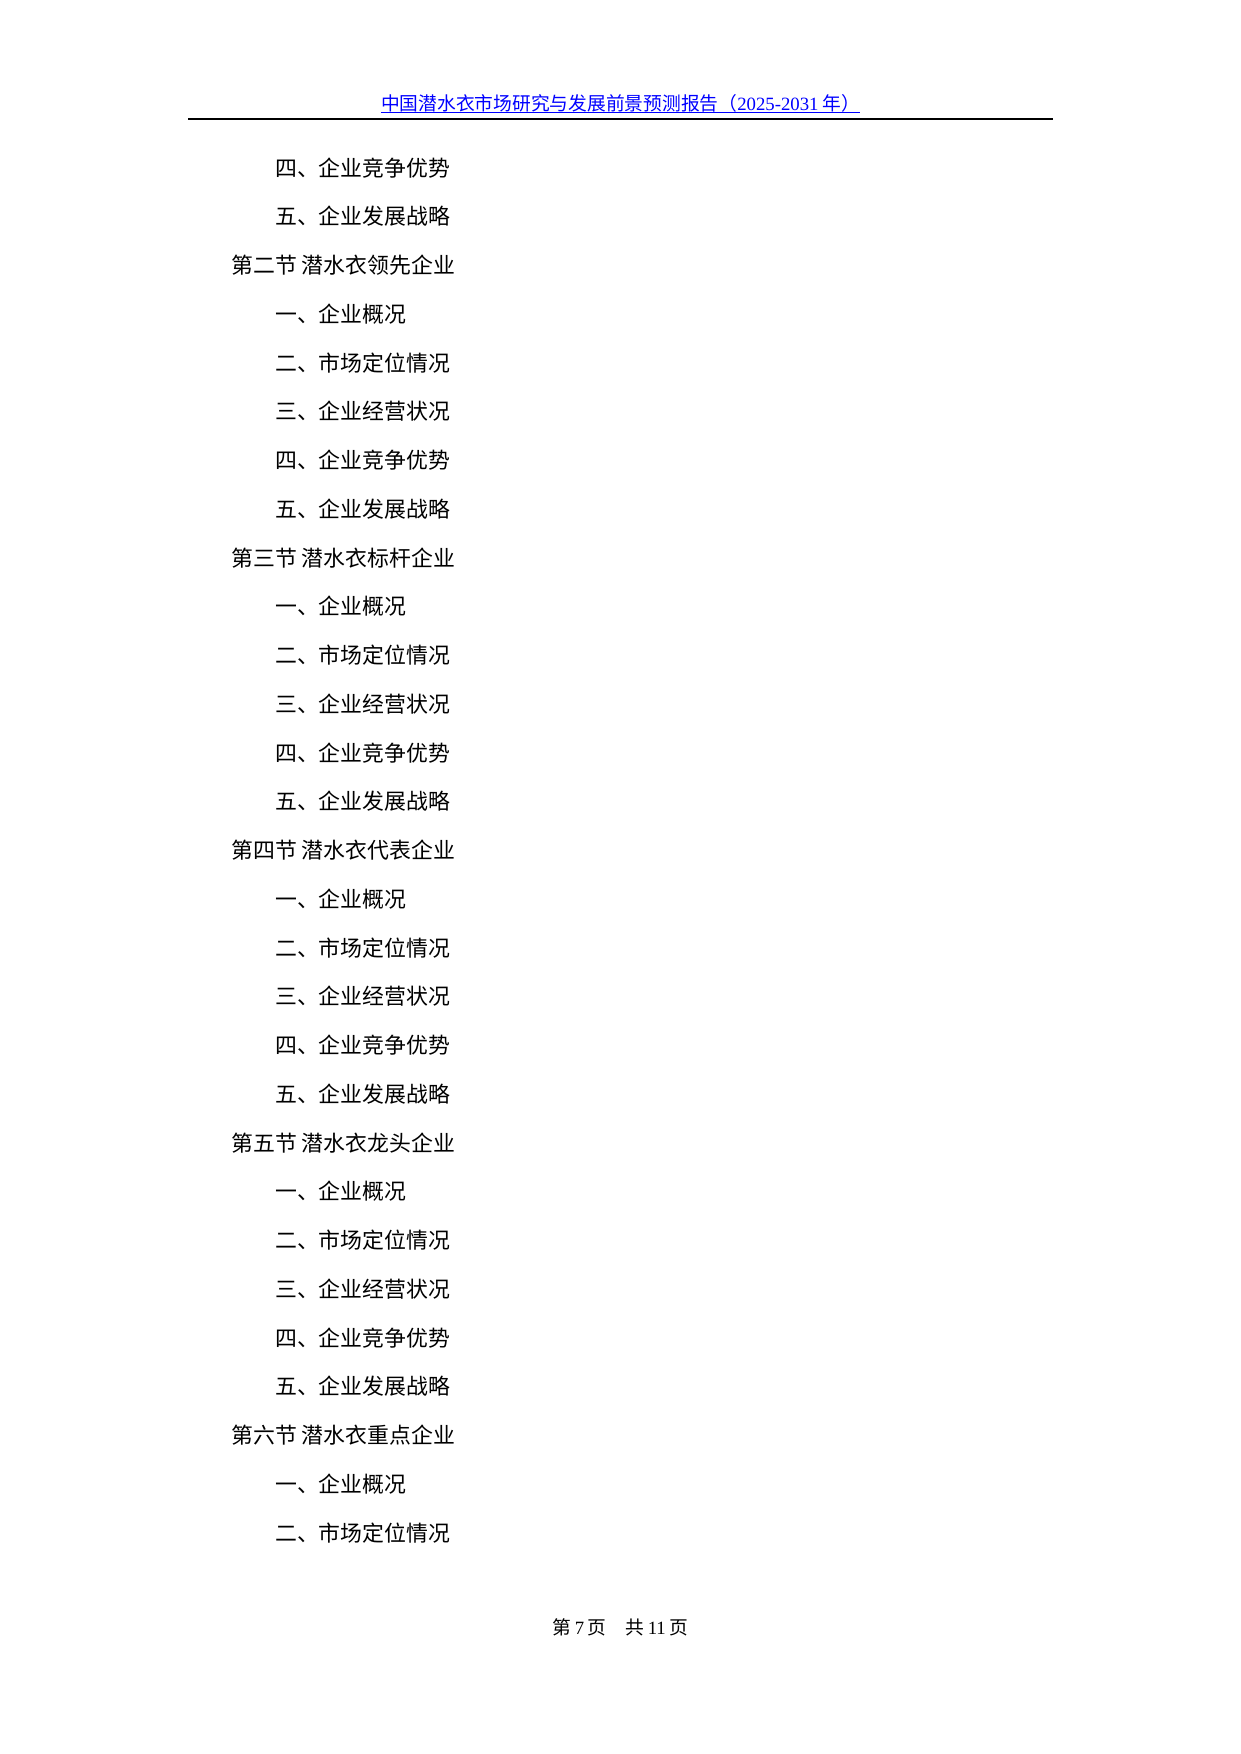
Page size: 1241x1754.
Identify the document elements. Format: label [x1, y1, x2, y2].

text [187, 150, 1053, 1548]
